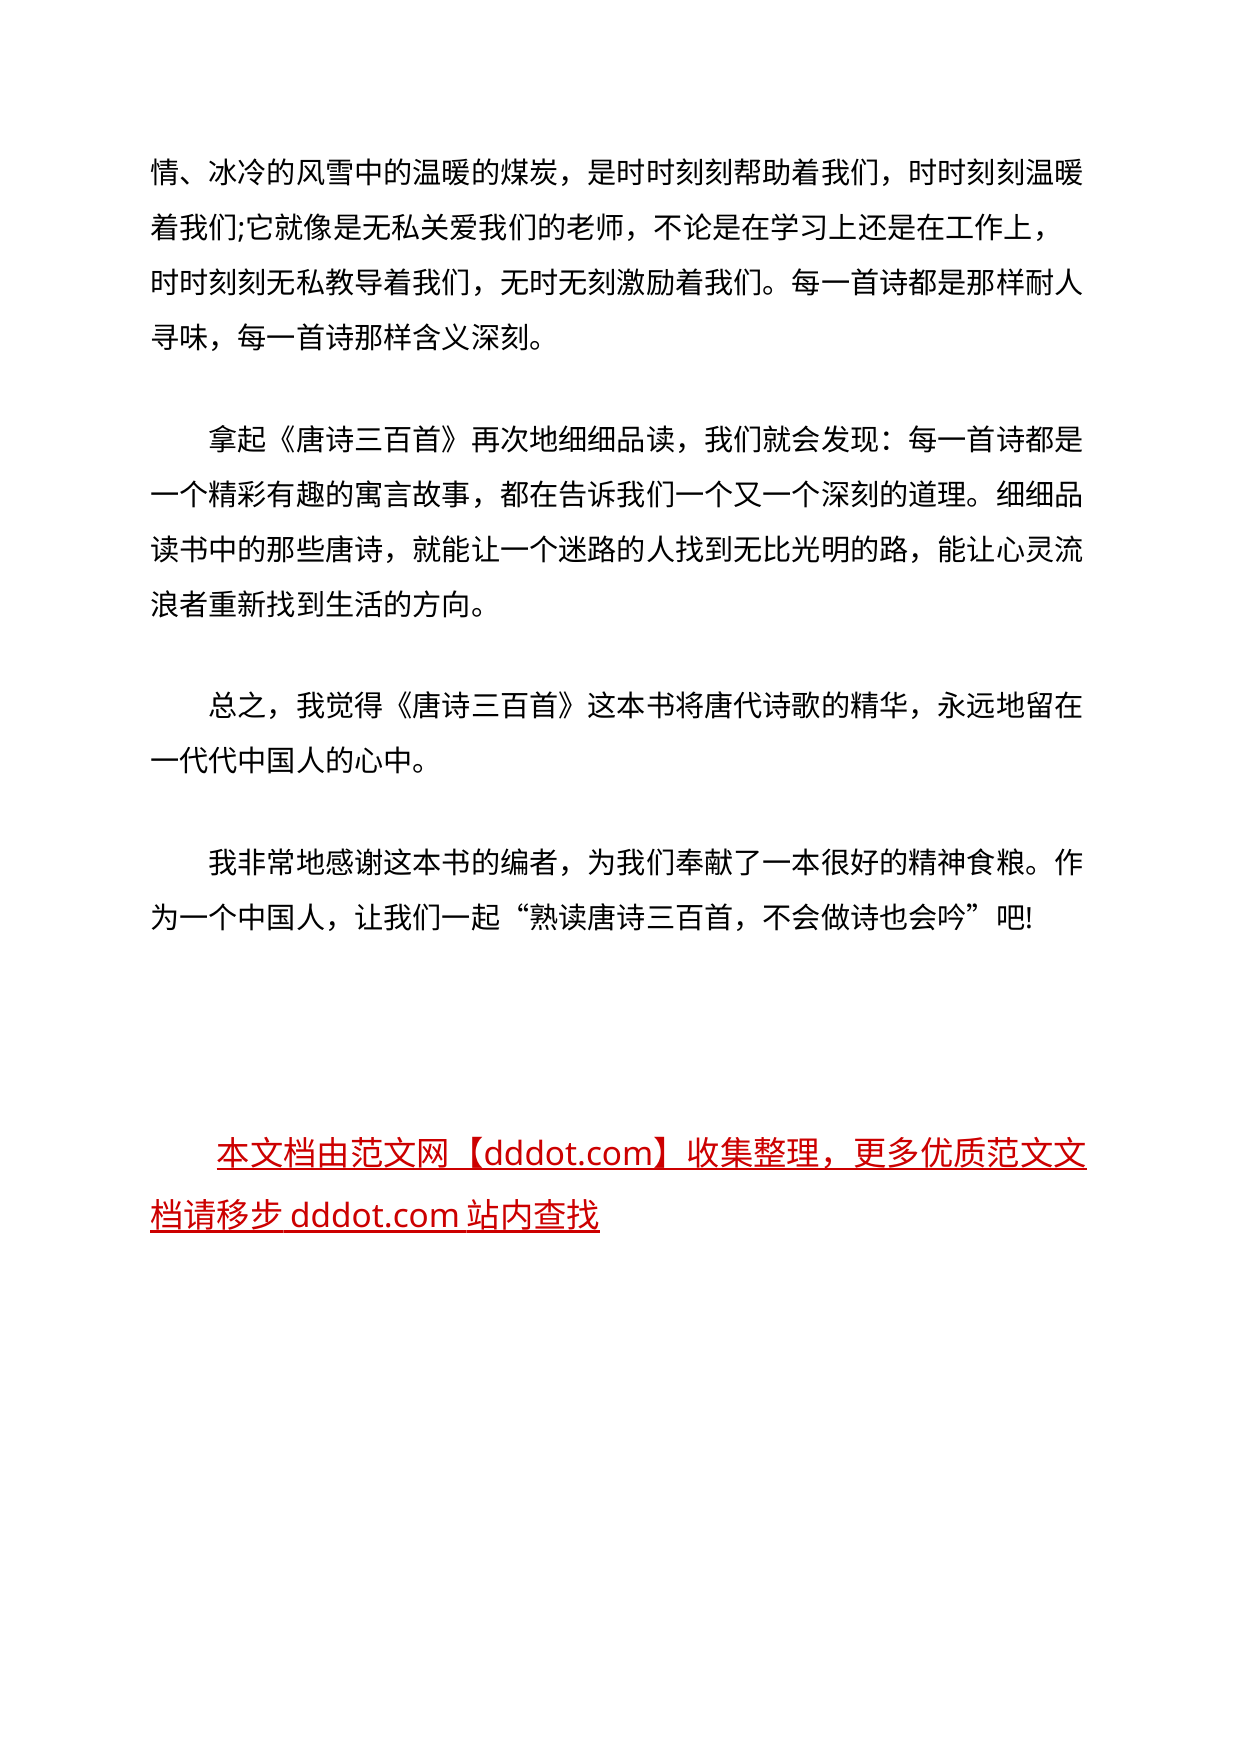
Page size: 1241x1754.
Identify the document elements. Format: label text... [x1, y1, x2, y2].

text 本文档由范文网【dddot.com】收集整理，更多优质范文文档请移步dddot.com站内查找 [150, 1126, 1090, 1237]
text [150, 150, 1090, 357]
text 总之，我觉得《唐诗三百首》这本书将唐代诗歌的精华，永远地留在一代代中国人的心中。 [150, 683, 1090, 780]
text 拿起《唐诗三百首》再次地细细品读，我们就会发现：每一首诗都是一个精彩有趣的寓言故事，都在告诉我们一个又一个深刻的道理。细细品读书中的那些唐诗，就能让一个迷路的人找到无比光明的路，能让心灵流浪者重新找到生活的方向。 [150, 417, 1090, 623]
text 我非常地感谢这本书的编者，为我们奉献了一本很好的精神食粮。作为一个中国人，让我们一起“熟读唐诗三百首，不会做诗也会吟”吧! [150, 840, 1090, 937]
